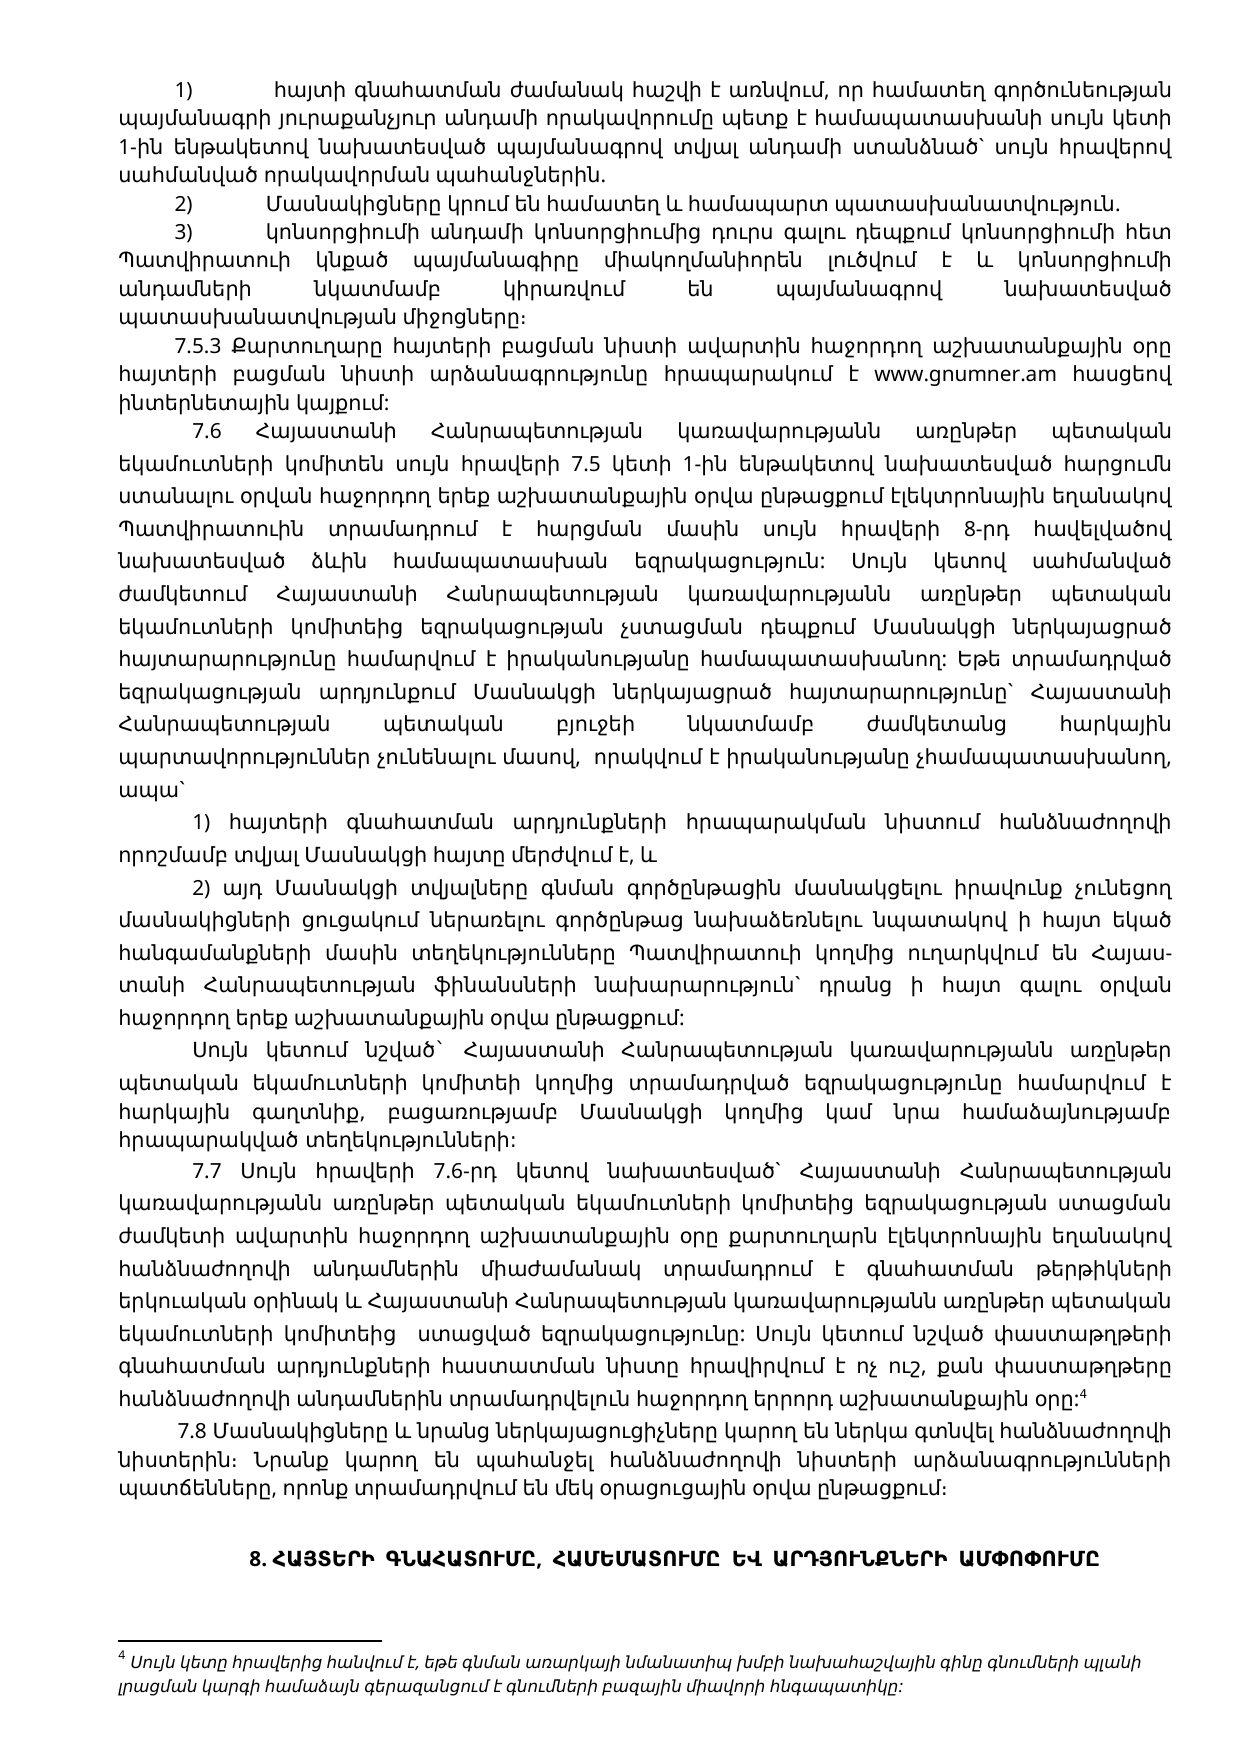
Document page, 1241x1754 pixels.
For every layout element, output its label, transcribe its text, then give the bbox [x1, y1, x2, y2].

text 7.6 Հայաստանի Հանրապետության կառավարությանն առընթեր պետական եկամուտների կոմիտեն սույն հրավերի 7.5 կետի 1-ին ենթակետով նախատեսված հարցումն ստանալու օրվան հաջորդող երեք աշխատանքային օրվա ընթացքում էլեկտրոնային եղանակով Պատվիրատուին տրամադրում է հարցման մասին սույն հրավերի 8-րդ հավելվածով նախատեսված ձևին համապատասխան եզրակացություն: Սույն կետով սահմանված ժամկետում Հայաստանի Հանրապետության կառավարությանն առընթեր պետական եկամուտների կոմիտեից եզրակացության չստացման դեպքում Մասնակցի ներկայացրած հայտարարությունը համարվում է իրականությանը համապատասխանող: Եթե տրամադրված եզրակացության արդյունքում Մասնակցի ներկայացրած հայտարարությունը` Հայաստանի Հանրապետության պետական բյուջեի նկատմամբ ժամկետանց հարկային պարտավորություններ չունենալու մասով, որակվում է իրականությանը չհամապատասխանող, ապա` [118, 416, 1172, 803]
text 7.8 Մասնակիցները և նրանց ներկայացուցիչները կարող են ներկա գտնվել հանձնաժողովի նիստերին։ Նրանք կարող են պահանջել հանձնաժողովի նիստերի արձանագրությունների պատճենները, որոնք տրամադրվում են մեկ օրացուցային օրվա ընթացքում։ [118, 1417, 1172, 1502]
text 1) հայտերի գնահատման արդյունքների հրապարակման նիստում հանձնաժողովի որոշմամբ տվյալ Մասնակցի հայտը մերժվում է, և [118, 807, 1172, 868]
text 2) Մասնակիցները կրում են համատեղ և համապարտ պատասխանատվություն. [118, 189, 1172, 217]
text Սույն կետում նշված` Հայաստանի Հանրապետության կառավարությանն առընթեր պետական եկամուտների կոմիտեի կողմից տրամադրված եզրակացությունը համարվում է հարկային գաղտնիք, բացառությամբ Մասնակցի կողմից կամ նրա համաձայնությամբ հրապարակված տեղեկությունների: [118, 1036, 1172, 1152]
text 3) կոնսորցիումի անդամի կոնսորցիումից դուրս գալու դեպքում կոնսորցիումի հետ Պատվիրատուի կնքած պայմանագիրը միակողմանիորեն լուծվում է և կոնսորցիումի անդամների նկատմամբ կիրառվում են պայմանագրով նախատեսված պատասխանատվության միջոցները։ [118, 217, 1172, 331]
text 8. ՀԱՅՏԵՐԻ ԳՆԱՀԱՏՈՒՄԸ, ՀԱՄԵՄԱՏՈՒՄԸ ԵՎ ԱՐԴՅՈՒՆՔՆԵՐԻ ԱՄՓՈՓՈՒՄԸ [118, 1544, 1172, 1573]
text 7.7 Սույն հրավերի 7.6-րդ կետով նախատեսված` Հայաստանի Հանրապետության կառավարությանն առընթեր պետական եկամուտների կոմիտեից եզրակացության ստացման ժամկետի ավարտին հաջորդող աշխատանքային օրը քարտուղարն էլեկտրոնային եղանակով հանձնաժողովի անդամներին միաժամանակ տրամադրում է գնահատման թերթիկների երկուական օրինակ և Հայաստանի Հանրապետության կառավարությանն առընթեր պետական եկամուտների կոմիտեից ստացված եզրակացությունը: Սույն կետում նշված փաստաթղթերի գնահատման արդյունքների հաստատման նիստը հրավիրվում է ոչ ուշ, քան փաստաթղթերը հանձնաժողովի անդամներին տրամադրվելուն հաջորդող երրորդ աշխատանքային օրը: [118, 1156, 1172, 1412]
text 1) հայտի գնահատման ժամանակ հաշվի է առնվում, որ համատեղ գործունեության պայմանագրի յուրաքանչյուր անդամի որակավորումը պետք է համապատասխանի սույն կետի 1-ին ենթակետով նախատեսված պայմանագրով տվյալ անդամի ստանձնած` սույն հրավերով սահմանված որակավորման պահանջներին. [118, 75, 1172, 189]
text 7.5.3 Քարտուղարը հայտերի բացման նիստի ավարտին հաջորդող աշխատանքային օրը հայտերի բացման նիստի արձանագրությունը հրապարակում է www.gnumner.am հասցեով ինտերնետային կայքում: [118, 331, 1172, 416]
text 2) այդ Մասնակցի տվյալները գնման գործընթացին մասնակցելու իրավունք չունեցող մասնակիցների ցուցակում ներառելու գործընթաց նախաձեռնելու նպատակով ի հայտ եկած հանգամանքների մասին տեղեկությունները Պատվիրատուի կողմից ուղարկվում են Հայաստանի Հանրապետության ֆինանսների նախարարություն` դրանց ի հայտ գալու օրվան հաջորդող երեք աշխատանքային օրվա ընթացքում: [118, 873, 1172, 1031]
